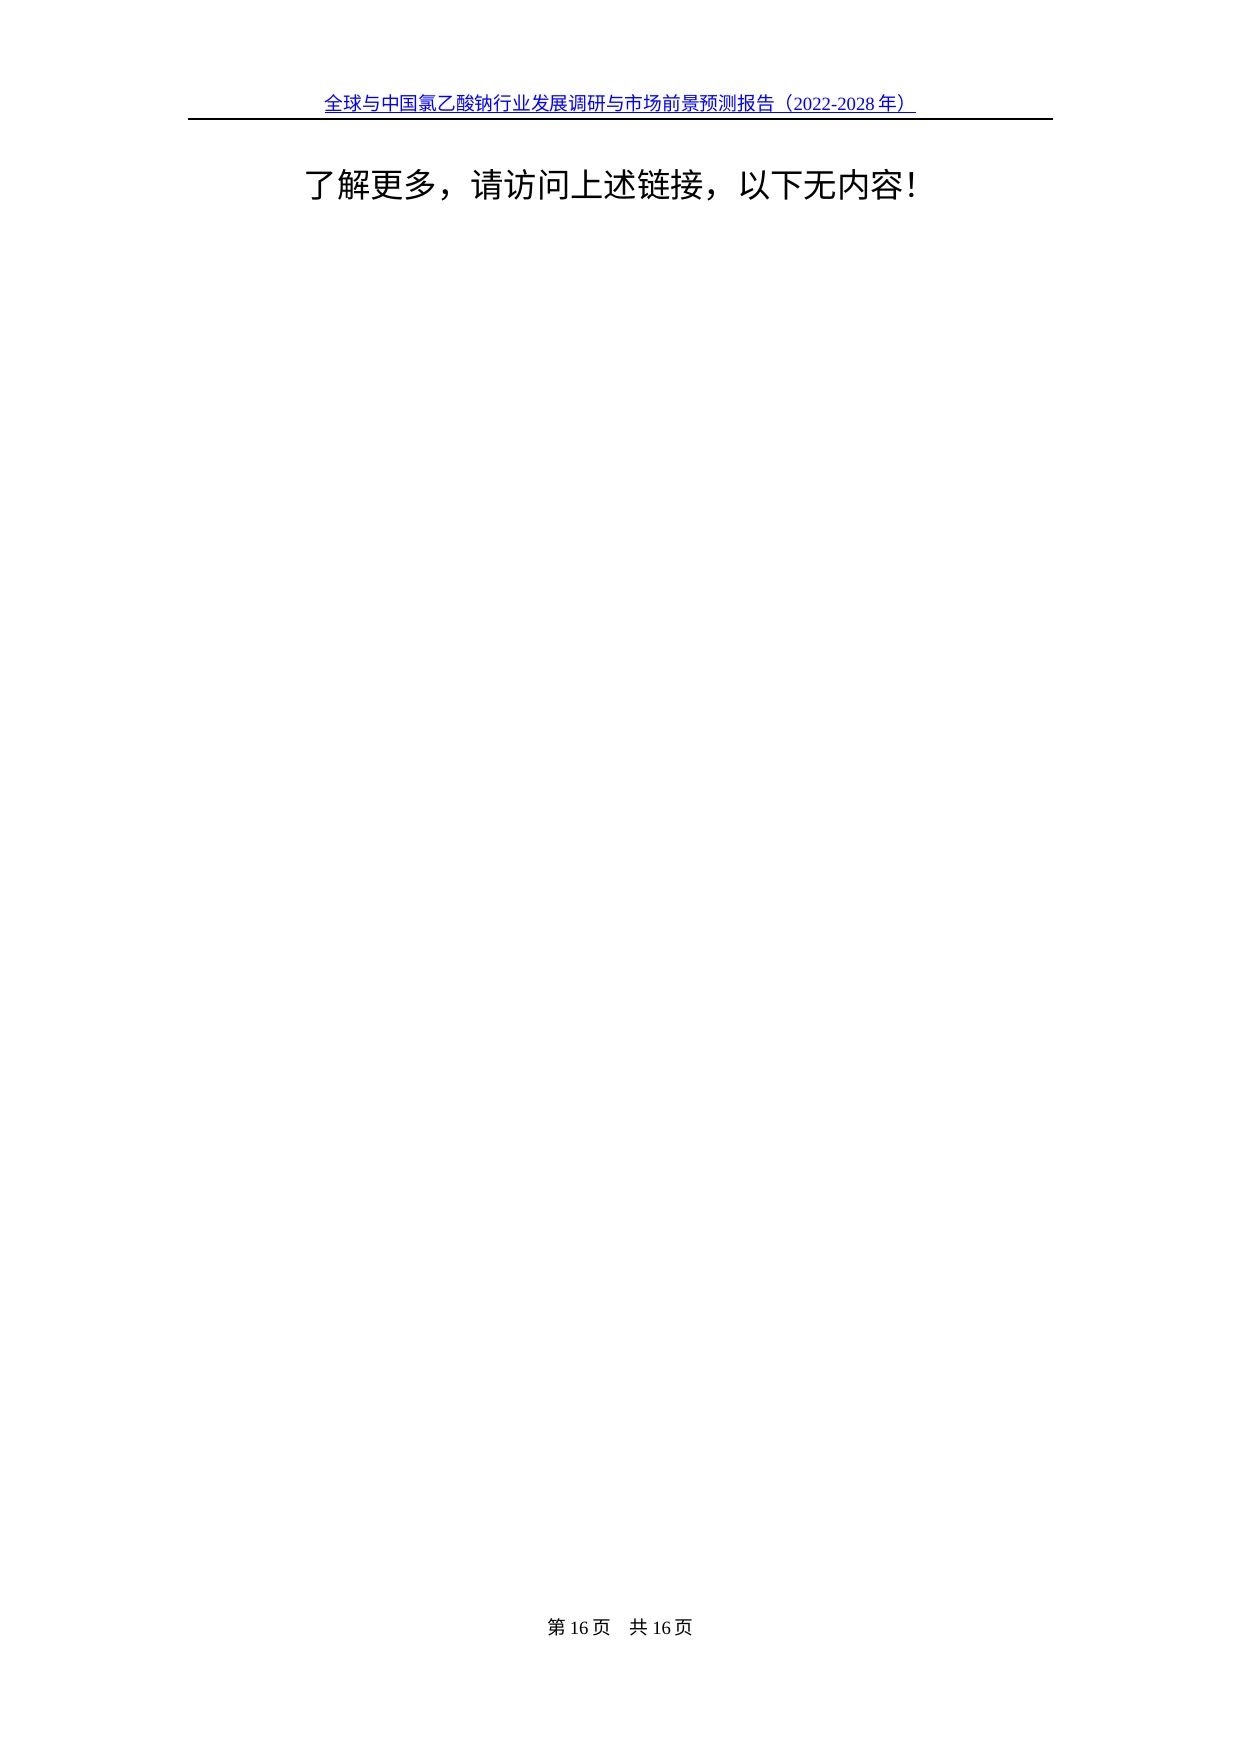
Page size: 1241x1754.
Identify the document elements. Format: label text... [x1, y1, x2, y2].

title 了解更多，请访问上述链接，以下无内容！ [187, 150, 1053, 215]
